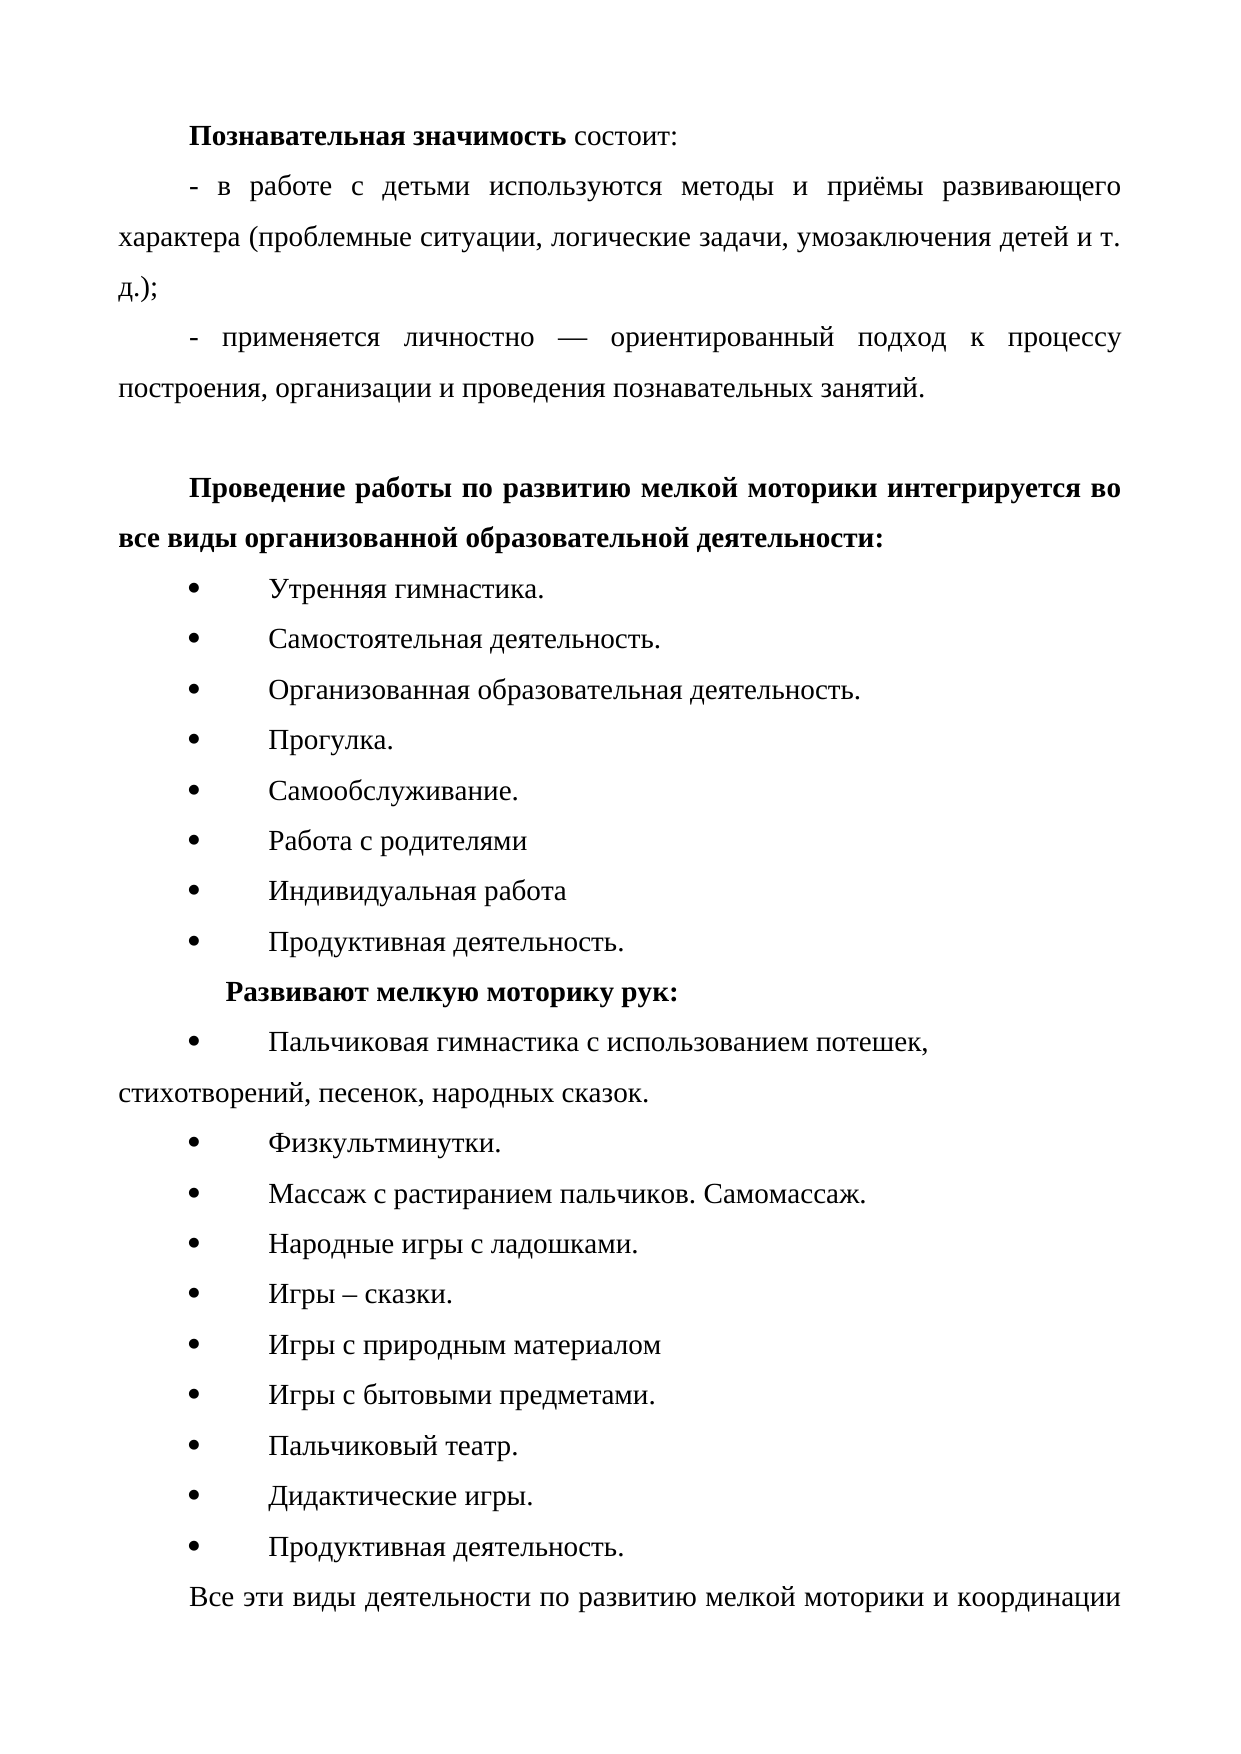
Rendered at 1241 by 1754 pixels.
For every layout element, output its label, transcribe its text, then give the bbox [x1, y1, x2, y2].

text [118, 1579, 1122, 1613]
list Дидактические игры. [118, 1478, 1122, 1512]
list Продуктивная деятельность. [118, 924, 1122, 957]
list Пальчиковая гимнастика с использованием потешек, стихотворений, песенок, народных сказок. [118, 1024, 1122, 1108]
list Утренняя гимнастика. [118, 571, 1122, 604]
list Игры – сказки. [118, 1277, 1122, 1310]
list Игры с бытовыми предметами. [118, 1377, 1122, 1411]
list Массаж с растиранием пальчиков. Самомассаж. [118, 1176, 1122, 1209]
text Развивают мелкую моторику рук: [118, 974, 1122, 1008]
text - применяется личностно — ориентированный подход к процессу построения, организации и проведения познавательных занятий. [118, 319, 1122, 403]
list Прогулка. [118, 722, 1122, 756]
list Индивидуальная работа [118, 873, 1122, 907]
list Самостоятельная деятельность. [118, 621, 1122, 655]
list Организованная образовательная деятельность. [118, 672, 1122, 705]
list Народные игры с ладошками. [118, 1226, 1122, 1260]
list Физкультминутки. [118, 1125, 1122, 1159]
text Познавательная значимость состоит: [118, 118, 1122, 152]
text - в работе с детьми используются методы и приёмы развивающего характера (проблемные ситуации, логические задачи, умозаключения детей и т. д.); [118, 168, 1122, 303]
list Игры с природным материалом [118, 1327, 1122, 1361]
list Самообслуживание. [118, 773, 1122, 806]
text Проведение работы по развитию мелкой моторики интегрируется во все виды организованной образовательной деятельности: [118, 470, 1122, 554]
list Работа с родителями [118, 823, 1122, 857]
list Продуктивная деятельность. [118, 1529, 1122, 1562]
list Пальчиковый театр. [118, 1428, 1122, 1461]
